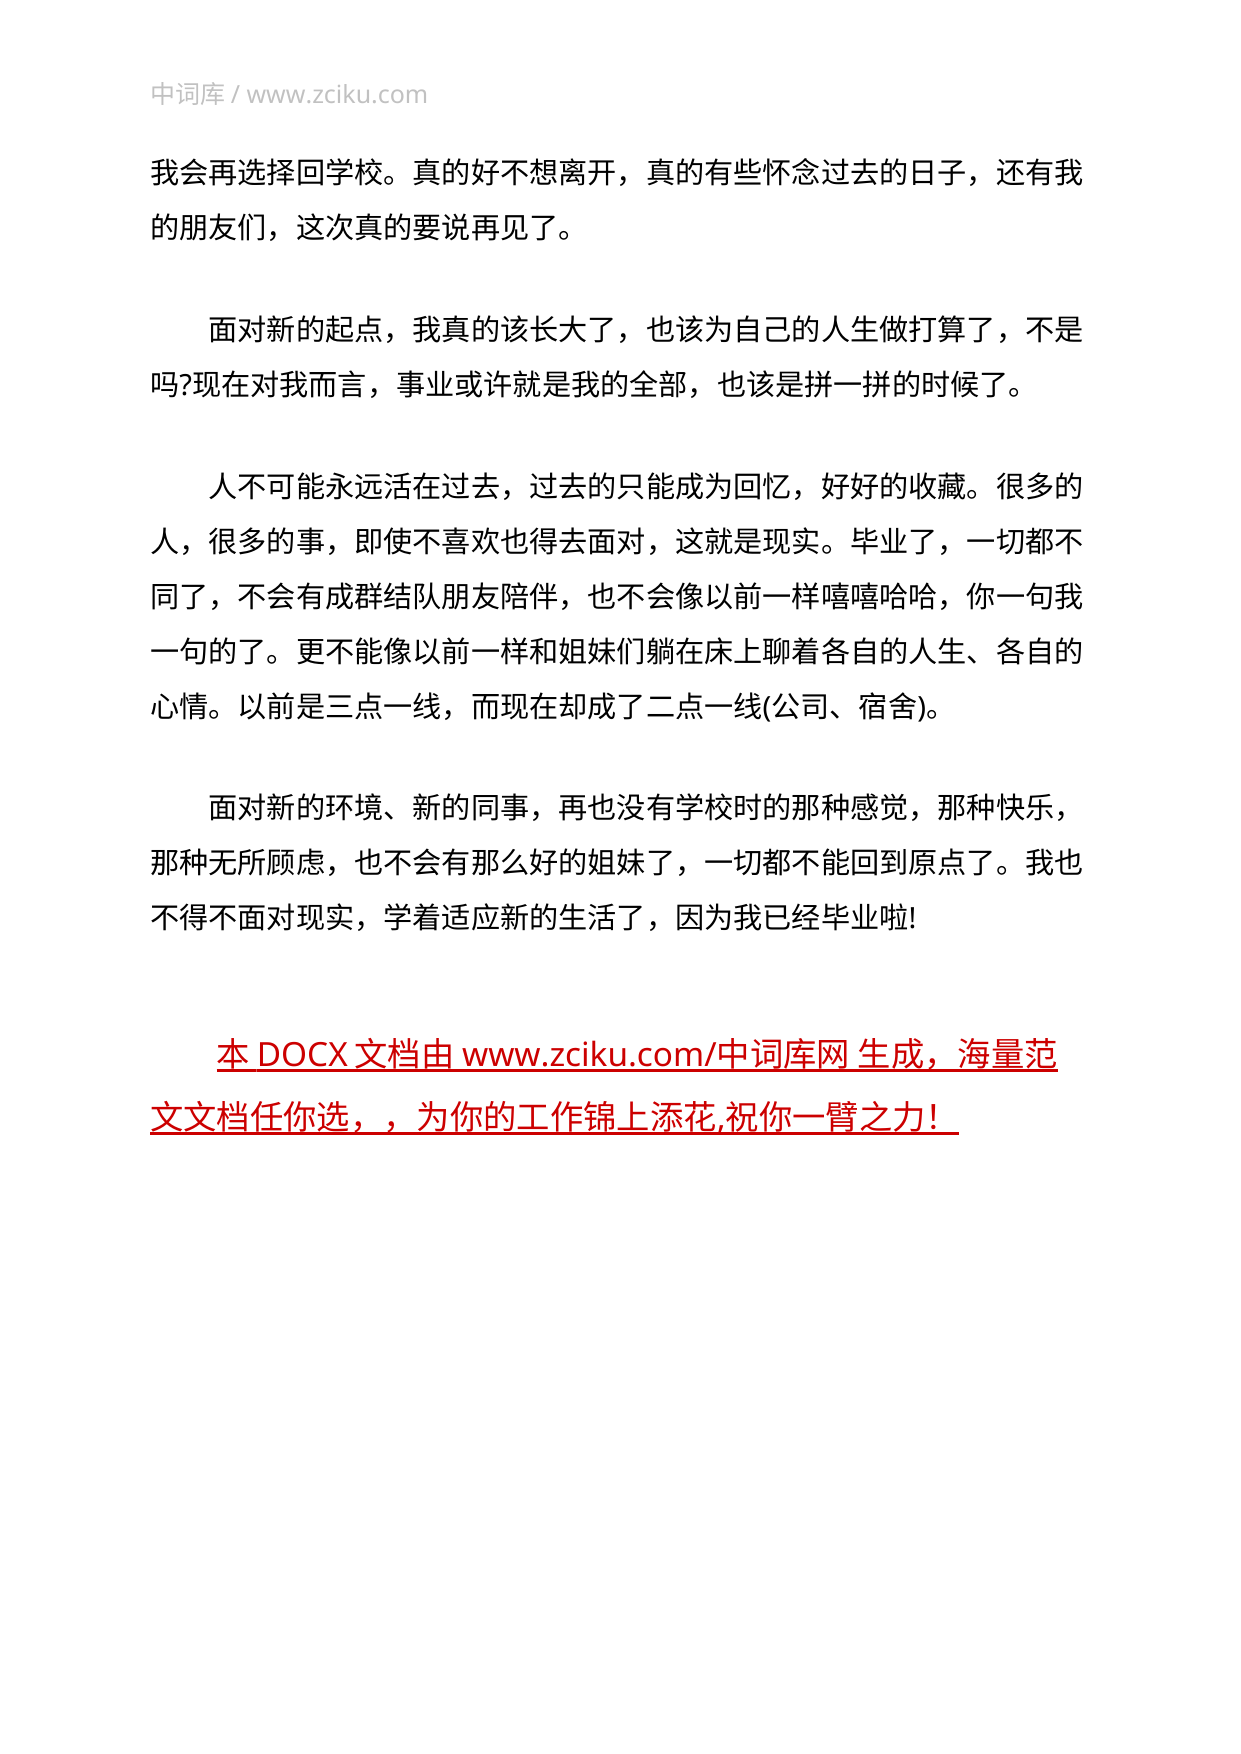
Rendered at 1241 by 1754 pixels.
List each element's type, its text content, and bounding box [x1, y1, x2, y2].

text 面对新的起点，我真的该长大了，也该为自己的人生做打算了，不是吗?现在对我而言，事业或许就是我的全部，也该是拼一拼的时候了。 [150, 307, 1090, 404]
text 本DOCX文档由 www.zciku.com/中词库网 生成，海量范文文档任你选，，为你的工作锦上添花,祝你一臂之力！ [150, 1028, 1090, 1139]
text 面对新的环境、新的同事，再也没有学校时的那种感觉，那种快乐，那种无所顾虑，也不会有那么好的姐妹了，一切都不能回到原点了。我也不得不面对现实，学着适应新的生活了，因为我已经毕业啦! [150, 785, 1090, 937]
text 人不可能永远活在过去，过去的只能成为回忆，好好的收藏。很多的人，很多的事，即使不喜欢也得去面对，这就是现实。毕业了，一切都不同了，不会有成群结队朋友陪伴，也不会像以前一样嘻嘻哈哈，你一句我一句的了。更不能像以前一样和姐妹们躺在床上聊着各自的人生、各自的心情。以前是三点一线，而现在却成了二点一线(公司、宿舍)。 [150, 463, 1090, 726]
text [150, 150, 1090, 247]
